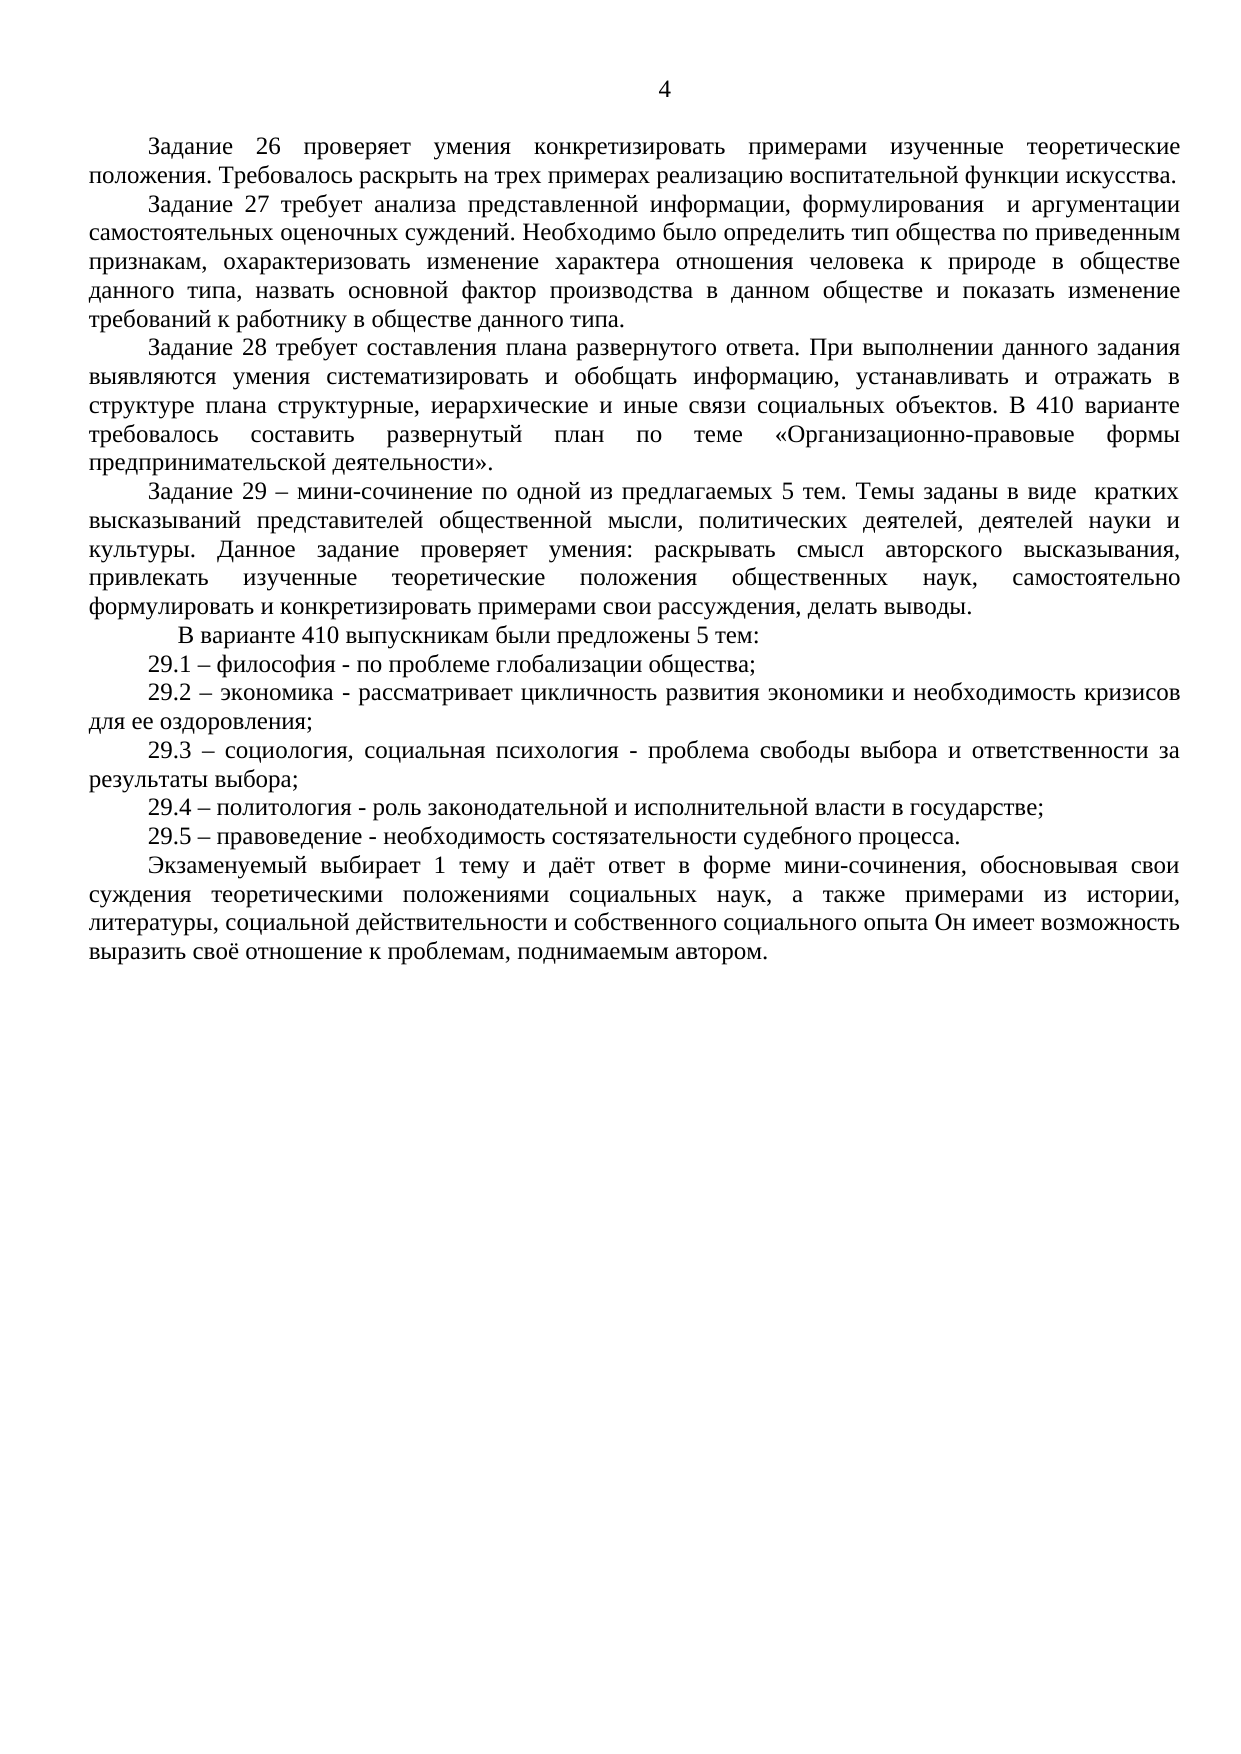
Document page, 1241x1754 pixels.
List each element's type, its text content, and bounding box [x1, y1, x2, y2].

text В варианте 410 выпускникам были предложены 5 тем: [88, 620, 1181, 649]
text 29.1 – философия - по проблеме глобализации общества; [88, 649, 1181, 677]
text Экзаменуемый выбирает 1 тему и даёт ответ в форме мини-сочинения, обосновывая свои суждения теоретическими положениями социальных наук, а также примерами из истории, литературы, социальной действительности и собственного социального опыта Он имеет возможность выразить своё отношение к проблемам, поднимаемым автором. [88, 850, 1181, 965]
text Задание 27 требует анализа представленной информации, формулирования и аргументации самостоятельных оценочных суждений. Необходимо было определить тип общества по приведенным признакам, охарактеризовать изменение характера отношения человека к природе в обществе данного типа, назвать основной фактор производства в данном обществе и показать изменение требований к работнику в обществе данного типа. [88, 189, 1181, 332]
text 29.4 – политология - роль законодательной и исполнительной власти в государстве; [88, 792, 1181, 821]
text Задание 29 – мини-сочинение по одной из предлагаемых 5 тем. Темы заданы в виде кратких высказываний представителей общественной мысли, политических деятелей, деятелей науки и культуры. Данное задание проверяет умения: раскрывать смысл авторского высказывания, привлекать изученные теоретические положения общественных наук, самостоятельно формулировать и конкретизировать примерами свои рассуждения, делать выводы. [88, 476, 1181, 620]
text 29.3 – социология, социальная психология - проблема свободы выбора и ответственности за результаты выбора; [88, 735, 1181, 792]
text 29.5 – правоведение - необходимость состязательности судебного процесса. [88, 821, 1181, 850]
text Задание 26 проверяет умения конкретизировать примерами изученные теоретические положения. Требовалось раскрыть на трех примерах реализацию воспитательной функции искусства. [88, 131, 1181, 189]
text Задание 28 требует составления плана развернутого ответа. При выполнении данного задания выявляются умения систематизировать и обобщать информацию, устанавливать и отражать в структуре плана структурные, иерархические и иные связи социальных объектов. В 410 варианте требовалось составить развернутый план по теме «Организационно-правовые формы предпринимательской деятельности». [88, 332, 1181, 476]
text 29.2 – экономика - рассматривает цикличность развития экономики и необходимость кризисов для ее оздоровления; [88, 677, 1181, 735]
